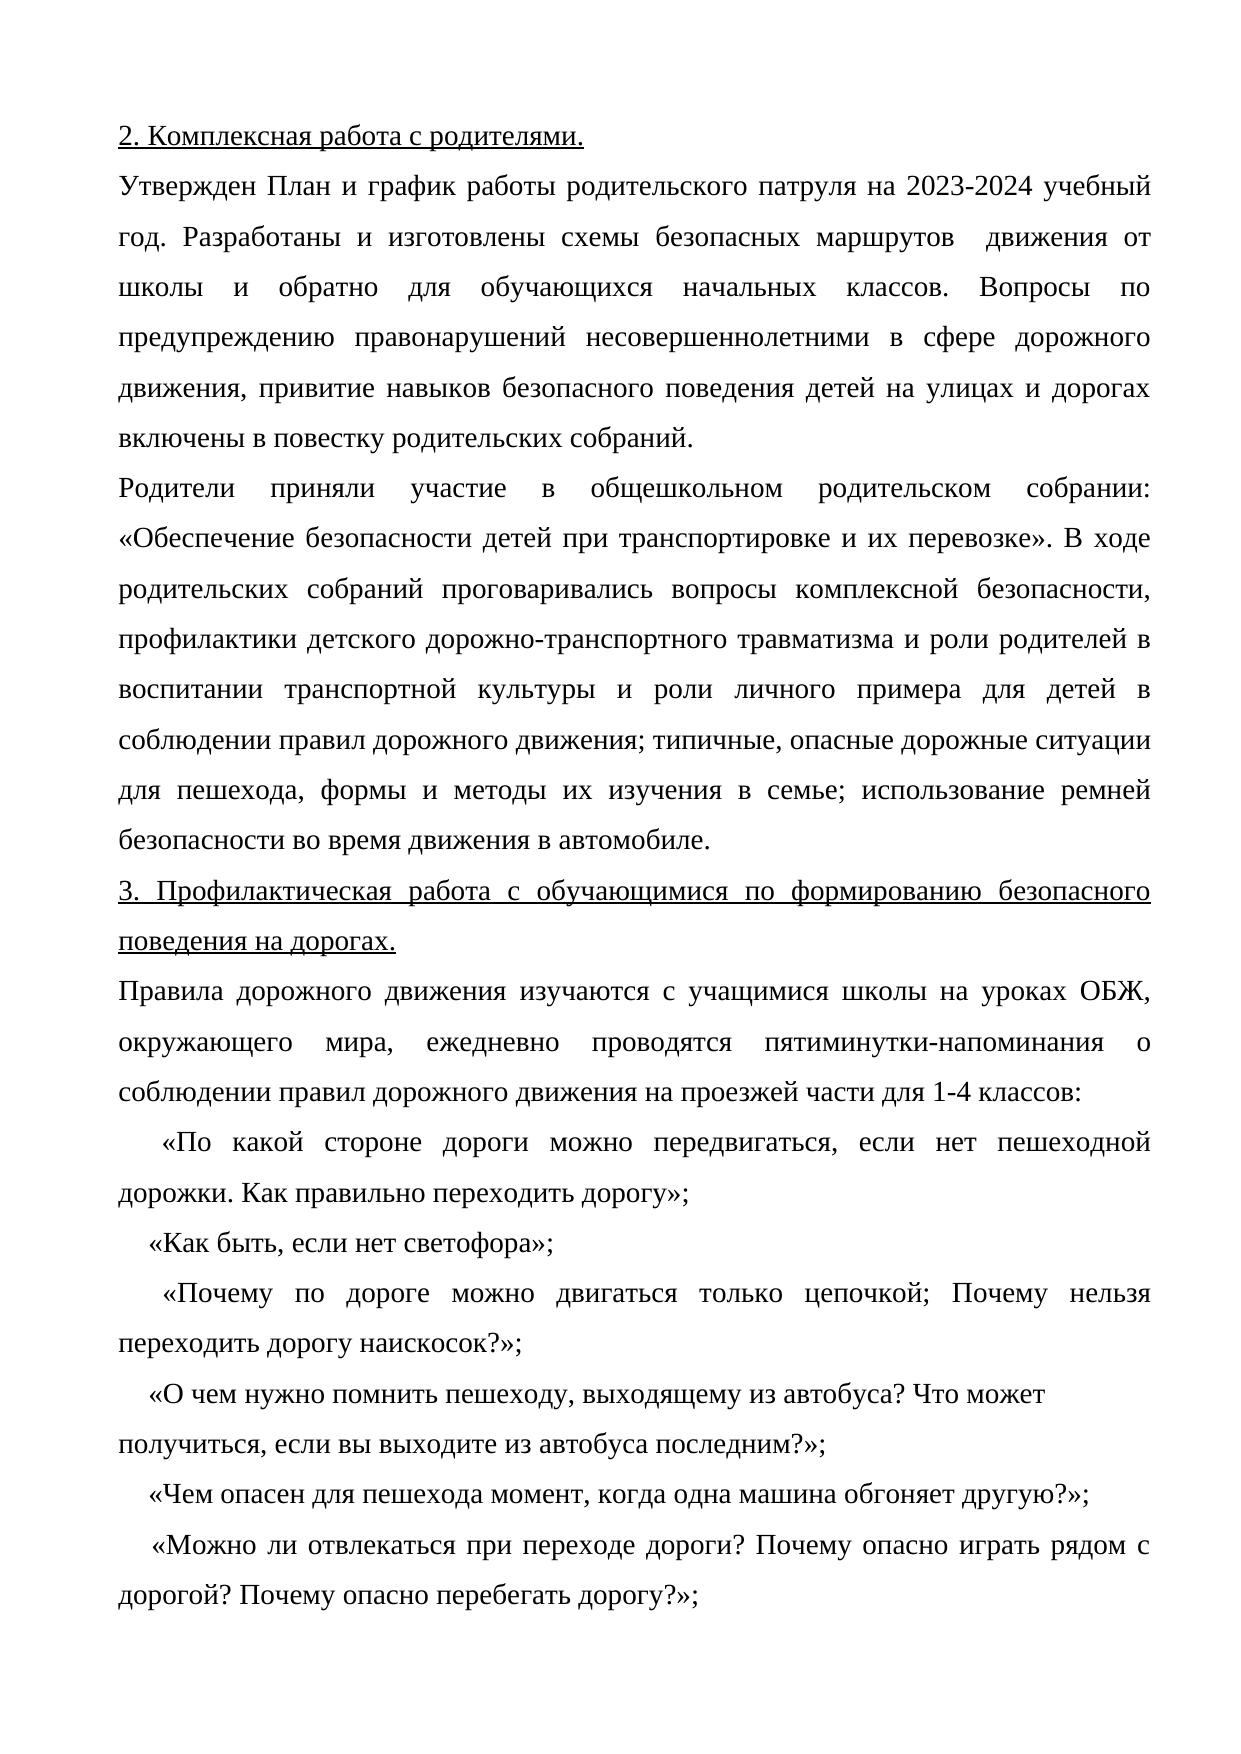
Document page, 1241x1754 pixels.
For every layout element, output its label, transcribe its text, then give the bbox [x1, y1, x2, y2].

text Правила дорожного движения изучаются с учащимися школы на уроках ОБЖ, окружающего мира, ежедневно проводятся пятиминутки-напоминания о соблюдении правил дорожного движения на проезжей части для 1-4 классов: [118, 973, 1152, 1108]
text  «О чем нужно помнить пешеходу, выходящему из автобуса? Что может [118, 1376, 1152, 1409]
text 3. Профилактическая работа с обучающимися по формированию безопасного поведения на дорогах. [118, 873, 1152, 957]
text  «По какой стороне дороги можно передвигаться, если нет пешеходной дорожки. Как правильно переходить дорогу»; [118, 1124, 1152, 1208]
text Утвержден План и график работы родительского патруля на 2023-2024 учебный год. Разработаны и изготовлены схемы безопасных маршрутов движения от школы и обратно для обучающихся начальных классов. Вопросы по предупреждению правонарушений несовершеннолетними в сфере дорожного движения, привитие навыков безопасного поведения детей на улицах и дорогах включены в повестку родительских собраний. [118, 168, 1152, 453]
text 2. Комплексная работа с родителями. [118, 118, 1152, 152]
text  «Можно ли отвлекаться при переходе дороги? Почему опасно играть рядом с дорогой? Почему опасно перебегать дорогу?»; [118, 1527, 1152, 1611]
text  «Как быть, если нет светофора»; [118, 1225, 1152, 1258]
text получиться, если вы выходите из автобуса последним?»; [118, 1426, 1152, 1460]
text  «Чем опасен для пешехода момент, когда одна машина обгоняет другую?»; [118, 1477, 1152, 1510]
text Родители приняли участие в общешкольном родительском собрании: «Обеспечение безопасности детей при транспортировке и их перевозке». В ходе родительских собраний проговаривались вопросы комплексной безопасности, профилактики детского дорожно-транспортного травматизма и роли родителей в воспитании транспортной культуры и роли личного примера для детей в соблюдении правил дорожного движения; типичные, опасные дорожные ситуации для пешехода, формы и методы их изучения в семье; использование ремней безопасности во время движения в автомобиле. [118, 470, 1152, 856]
text  «Почему по дороге можно двигаться только цепочкой; Почему нельзя переходить дорогу наискосок?»; [118, 1275, 1152, 1359]
